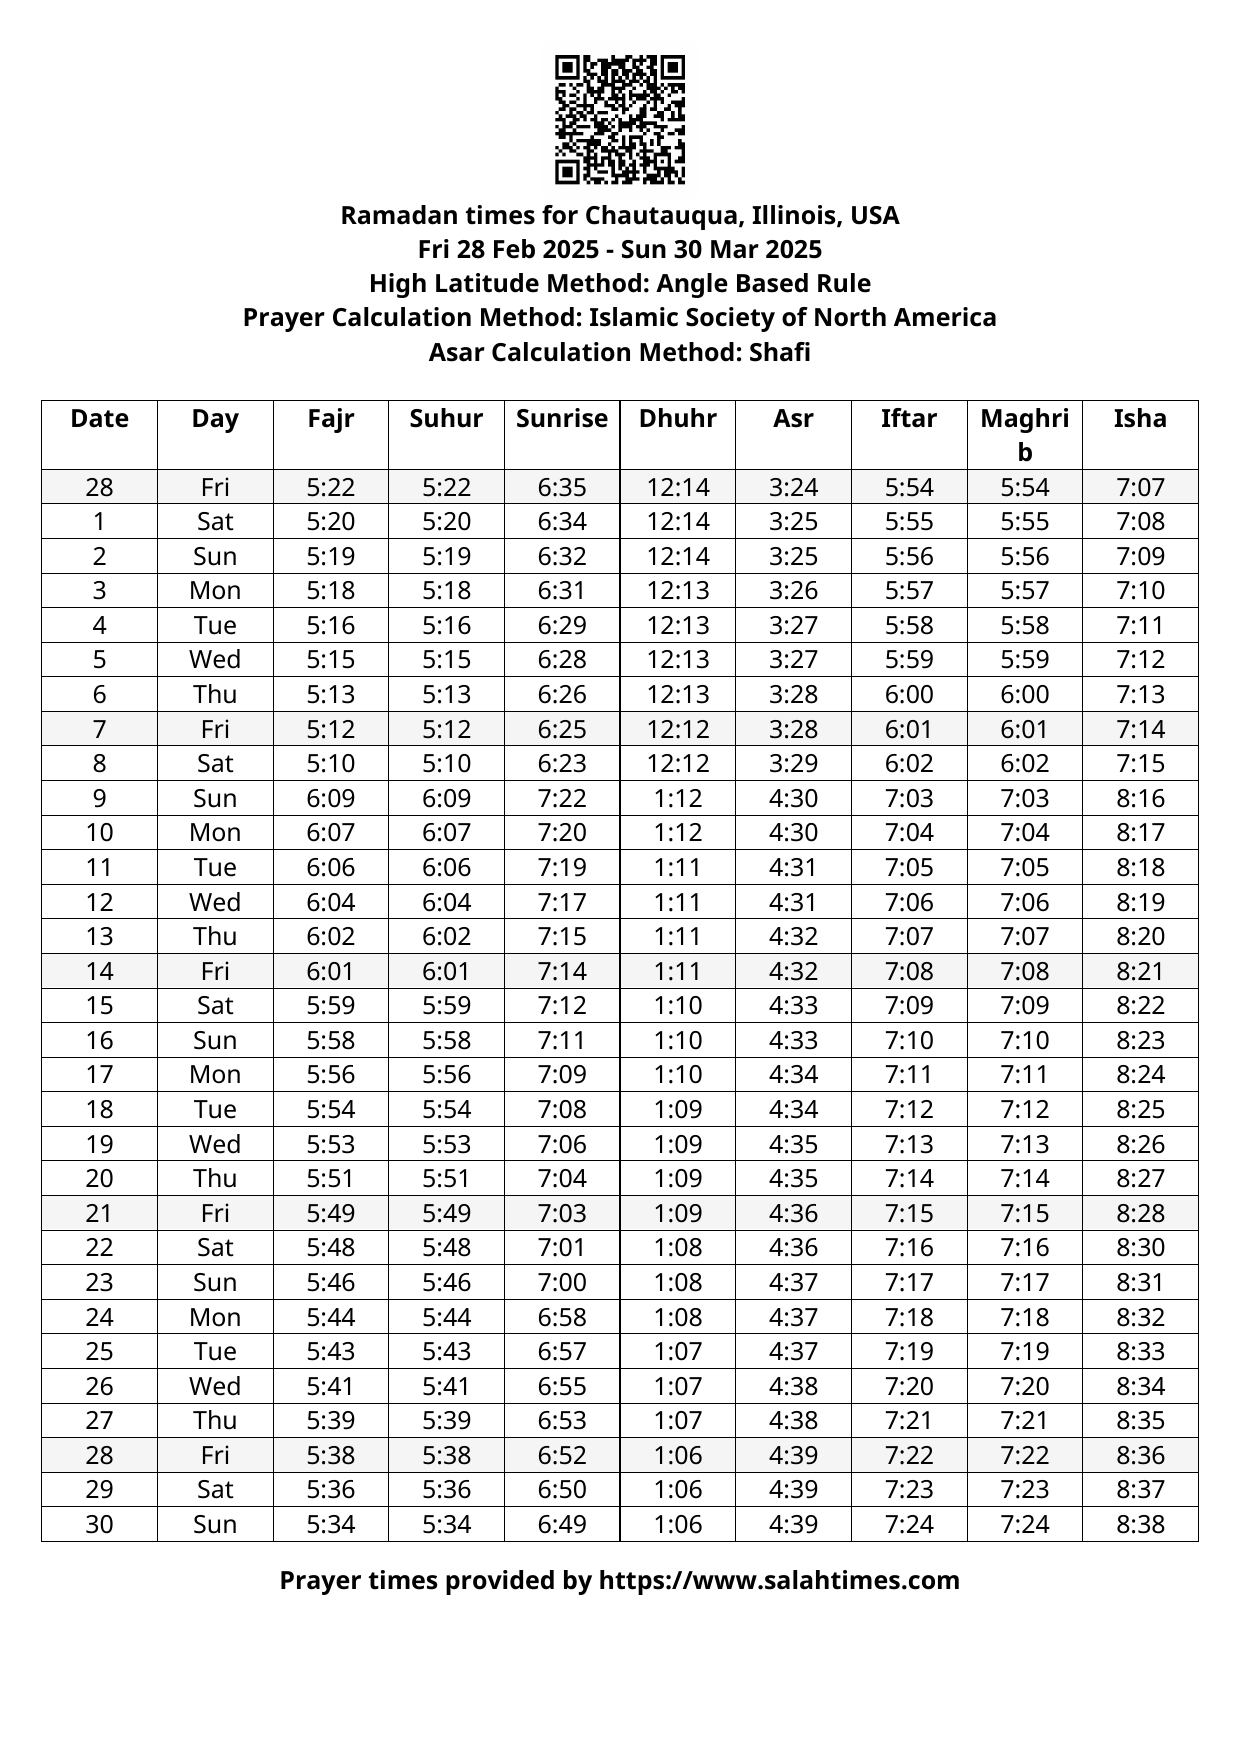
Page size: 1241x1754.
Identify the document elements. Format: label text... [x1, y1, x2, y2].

table_cell Mon [158, 816, 273, 849]
table_cell 7:09 [968, 989, 1082, 1022]
table_cell 8:25 [1083, 1092, 1198, 1126]
table_cell 7:05 [968, 850, 1082, 884]
table_cell 5:43 [274, 1334, 388, 1368]
table_cell 7:03 [968, 781, 1082, 814]
table_cell 7:00 [505, 1265, 619, 1299]
table_cell 6:01 [389, 954, 504, 987]
table_cell 7:14 [852, 1161, 967, 1195]
table_cell 8:22 [1083, 989, 1198, 1022]
table_cell 19 [42, 1127, 157, 1160]
table_cell 5:56 [968, 539, 1082, 572]
table_cell 6:01 [852, 712, 967, 745]
table_cell 5:19 [274, 539, 388, 572]
table_cell Thu [158, 1161, 273, 1195]
table_cell 7:06 [505, 1127, 619, 1160]
table_cell 5:34 [389, 1507, 504, 1541]
table_cell 6:32 [505, 539, 619, 572]
table_header Sunrise [505, 401, 619, 469]
table_cell 6:31 [505, 574, 619, 607]
table_cell 6:01 [274, 954, 388, 987]
table_cell 5 [42, 643, 157, 676]
table_cell 5:16 [274, 608, 388, 642]
table_header Dhuhr [621, 401, 735, 469]
table_cell Mon [158, 1300, 273, 1333]
table_cell 25 [42, 1334, 157, 1368]
table_cell 4:31 [736, 885, 851, 918]
table_cell 6:26 [505, 677, 619, 711]
table_cell 1:11 [621, 850, 735, 884]
table_cell 5:48 [389, 1231, 504, 1264]
table_cell 1:06 [621, 1507, 735, 1541]
table_cell 12:12 [621, 746, 735, 780]
table_cell 6:07 [274, 816, 388, 849]
table_cell 4:30 [736, 816, 851, 849]
table_cell 7:16 [968, 1231, 1082, 1264]
table_cell 1:08 [621, 1300, 735, 1333]
table_cell 7:16 [852, 1231, 967, 1264]
table_cell 5:41 [274, 1369, 388, 1402]
table_cell 28 [42, 470, 157, 503]
table_cell 8:24 [1083, 1058, 1198, 1091]
table_cell 5:59 [274, 989, 388, 1022]
table_cell 5:59 [852, 643, 967, 676]
table_cell 6:09 [274, 781, 388, 814]
table_cell Sun [158, 539, 273, 572]
table_cell Fri [158, 954, 273, 987]
table_cell 1:08 [621, 1231, 735, 1264]
table_cell 5:22 [274, 470, 388, 503]
table_cell 6:53 [505, 1404, 619, 1437]
table_cell 5:39 [274, 1404, 388, 1437]
table_cell 7:20 [968, 1369, 1082, 1402]
table_cell 7:11 [1083, 608, 1198, 642]
table_cell 7:22 [968, 1438, 1082, 1472]
table_cell 8:28 [1083, 1196, 1198, 1229]
table_cell 7:24 [852, 1507, 967, 1541]
table_cell 1:12 [621, 816, 735, 849]
table_cell 7:12 [505, 989, 619, 1022]
table_cell 6:06 [274, 850, 388, 884]
table_cell 7:19 [852, 1334, 967, 1368]
table_cell 4:38 [736, 1369, 851, 1402]
table_cell Fri [158, 1196, 273, 1229]
table_cell 8:16 [1083, 781, 1198, 814]
table_cell 5:19 [389, 539, 504, 572]
table_cell 5:38 [274, 1438, 388, 1472]
table_cell 12 [42, 885, 157, 918]
table_cell 5:46 [274, 1265, 388, 1299]
table_cell Sat [158, 989, 273, 1022]
table_cell 5:46 [389, 1265, 504, 1299]
table_cell 7:04 [505, 1161, 619, 1195]
text Fri 28 Feb 2025 - Sun 30 Mar 2025 [42, 232, 1198, 266]
table_cell 7:17 [968, 1265, 1082, 1299]
table_cell Tue [158, 608, 273, 642]
table_cell 4:35 [736, 1127, 851, 1160]
table_cell 6:55 [505, 1369, 619, 1402]
table_cell 7:04 [968, 816, 1082, 849]
table_cell 4:32 [736, 954, 851, 987]
table_cell Thu [158, 1404, 273, 1437]
table_cell 1 [42, 504, 157, 538]
table_cell 5:38 [389, 1438, 504, 1472]
table_cell 7:13 [1083, 677, 1198, 711]
table_cell 5:54 [852, 470, 967, 503]
table_cell 4:37 [736, 1334, 851, 1368]
table_header Asr [736, 401, 851, 469]
table_cell 4:32 [736, 919, 851, 953]
table_cell 1:09 [621, 1127, 735, 1160]
table_header Maghrib [968, 401, 1082, 469]
table_cell 7:22 [852, 1438, 967, 1472]
table_cell 6:07 [389, 816, 504, 849]
table_cell 5:36 [389, 1473, 504, 1506]
text Asar Calculation Method: Shafi [42, 334, 1198, 368]
table_cell 7:11 [852, 1058, 967, 1091]
table_cell 8:31 [1083, 1265, 1198, 1299]
table_cell 8:33 [1083, 1334, 1198, 1368]
table_cell 8:17 [1083, 816, 1198, 849]
table_cell 5:18 [389, 574, 504, 607]
table_cell 7 [42, 712, 157, 745]
table_cell 4:39 [736, 1473, 851, 1506]
table_cell 5:49 [389, 1196, 504, 1229]
table_cell 22 [42, 1231, 157, 1264]
table_cell 5:12 [389, 712, 504, 745]
table_cell 1:08 [621, 1265, 735, 1299]
table_cell 5:20 [389, 504, 504, 538]
table_cell 7:23 [968, 1473, 1082, 1506]
table_cell 7:21 [968, 1404, 1082, 1437]
table_cell 5:44 [389, 1300, 504, 1333]
table_cell 1:11 [621, 885, 735, 918]
table_cell 7:01 [505, 1231, 619, 1264]
table_cell 8:32 [1083, 1300, 1198, 1333]
table_cell 7:06 [852, 885, 967, 918]
table_cell 13 [42, 919, 157, 953]
table_cell 4:31 [736, 850, 851, 884]
table_cell Thu [158, 919, 273, 953]
table_cell 9 [42, 781, 157, 814]
table_cell Sun [158, 1265, 273, 1299]
table_cell 1:09 [621, 1161, 735, 1195]
table_cell 8:38 [1083, 1507, 1198, 1541]
table_cell 8:36 [1083, 1438, 1198, 1472]
table_cell Fri [158, 1438, 273, 1472]
table_cell 7:11 [505, 1023, 619, 1057]
table_cell 5:58 [389, 1023, 504, 1057]
table_cell 7:15 [852, 1196, 967, 1229]
table_cell 8:27 [1083, 1161, 1198, 1195]
table_cell 6:57 [505, 1334, 619, 1368]
table_header Iftar [852, 401, 967, 469]
table_cell 7:12 [968, 1092, 1082, 1126]
text High Latitude Method: Angle Based Rule [42, 266, 1198, 300]
table_cell 7:08 [505, 1092, 619, 1126]
table_cell 6:01 [968, 712, 1082, 745]
table_cell Wed [158, 1127, 273, 1160]
table_cell 7:09 [1083, 539, 1198, 572]
table_cell 5:51 [389, 1161, 504, 1195]
table_cell 6:49 [505, 1507, 619, 1541]
table_cell 7:12 [1083, 643, 1198, 676]
table_cell 5:16 [389, 608, 504, 642]
table_cell 5:10 [274, 746, 388, 780]
table_cell 7:04 [852, 816, 967, 849]
table_cell 7:18 [968, 1300, 1082, 1333]
table_cell 8:20 [1083, 919, 1198, 953]
table_cell 5:58 [968, 608, 1082, 642]
table_cell 7:08 [968, 954, 1082, 987]
table_cell 5:10 [389, 746, 504, 780]
table_cell Thu [158, 677, 273, 711]
table_cell 5:57 [968, 574, 1082, 607]
table_cell 3:29 [736, 746, 851, 780]
table_cell 7:21 [852, 1404, 967, 1437]
table_cell 3:27 [736, 643, 851, 676]
table_cell 6:52 [505, 1438, 619, 1472]
table_cell 6:34 [505, 504, 619, 538]
table_cell 5:44 [274, 1300, 388, 1333]
table_cell 6:02 [852, 746, 967, 780]
table_cell 7:07 [1083, 470, 1198, 503]
table_cell 1:12 [621, 781, 735, 814]
table_cell 7:19 [968, 1334, 1082, 1368]
table_cell 12:13 [621, 608, 735, 642]
table_cell 5:51 [274, 1161, 388, 1195]
table_cell 5:15 [274, 643, 388, 676]
table_cell 7:08 [852, 954, 967, 987]
table_cell 7:07 [852, 919, 967, 953]
table_cell 5:13 [389, 677, 504, 711]
table_cell 6:04 [389, 885, 504, 918]
table_cell 3:25 [736, 504, 851, 538]
table_header Isha [1083, 401, 1198, 469]
table_cell Tue [158, 850, 273, 884]
table_cell 1:06 [621, 1473, 735, 1506]
table_cell 4:30 [736, 781, 851, 814]
table_cell 5:12 [274, 712, 388, 745]
table_cell 6:29 [505, 608, 619, 642]
table_header Day [158, 401, 273, 469]
table_cell 11 [42, 850, 157, 884]
table_cell 7:03 [852, 781, 967, 814]
table_cell 1:10 [621, 989, 735, 1022]
table_cell 5:54 [968, 470, 1082, 503]
table_cell 3:24 [736, 470, 851, 503]
table_cell 7:19 [505, 850, 619, 884]
table_cell 8:37 [1083, 1473, 1198, 1506]
table_cell Sun [158, 1507, 273, 1541]
table_cell 5:22 [389, 470, 504, 503]
table_cell Wed [158, 1369, 273, 1402]
table_header Date [42, 401, 157, 469]
table_cell 4:37 [736, 1300, 851, 1333]
table_cell 30 [42, 1507, 157, 1541]
table_cell 7:17 [505, 885, 619, 918]
table_cell 5:56 [389, 1058, 504, 1091]
text Prayer times provided by https://www.salahtimes.com [42, 1563, 1198, 1597]
table_cell 4:34 [736, 1058, 851, 1091]
table_cell 7:15 [1083, 746, 1198, 780]
table_cell 4 [42, 608, 157, 642]
table_cell 6:35 [505, 470, 619, 503]
table_cell 7:13 [852, 1127, 967, 1160]
table_cell 1:06 [621, 1438, 735, 1472]
table_cell 6:06 [389, 850, 504, 884]
table_cell 8:19 [1083, 885, 1198, 918]
table_cell 5:54 [274, 1092, 388, 1126]
table_cell Fri [158, 470, 273, 503]
table_cell 6:04 [274, 885, 388, 918]
table_cell 7:18 [852, 1300, 967, 1333]
table_cell 12:13 [621, 643, 735, 676]
table_cell 7:14 [505, 954, 619, 987]
table_cell 12:13 [621, 677, 735, 711]
table_cell 5:56 [274, 1058, 388, 1091]
table_cell 5:58 [274, 1023, 388, 1057]
table_cell 5:55 [852, 504, 967, 538]
table_cell 7:09 [505, 1058, 619, 1091]
table_header Fajr [274, 401, 388, 469]
table_cell 6:50 [505, 1473, 619, 1506]
table_cell 7:03 [505, 1196, 619, 1229]
table_cell 7:22 [505, 781, 619, 814]
table_cell 26 [42, 1369, 157, 1402]
table_cell Mon [158, 1058, 273, 1091]
table_cell 2 [42, 539, 157, 572]
table_cell 6:23 [505, 746, 619, 780]
table_cell 5:53 [389, 1127, 504, 1160]
table_cell 7:05 [852, 850, 967, 884]
table_cell 6:25 [505, 712, 619, 745]
table_cell 4:39 [736, 1438, 851, 1472]
table_cell 4:33 [736, 989, 851, 1022]
table_cell 7:23 [852, 1473, 967, 1506]
table_cell Sat [158, 746, 273, 780]
table_cell 7:10 [1083, 574, 1198, 607]
table_cell 5:56 [852, 539, 967, 572]
table_cell 7:13 [968, 1127, 1082, 1160]
table_cell 7:14 [1083, 712, 1198, 745]
table_cell 1:10 [621, 1023, 735, 1057]
table_cell 3:28 [736, 677, 851, 711]
table_header Suhur [389, 401, 504, 469]
table_cell 1:07 [621, 1369, 735, 1402]
table_cell 6:02 [968, 746, 1082, 780]
table_cell 24 [42, 1300, 157, 1333]
table_cell 4:34 [736, 1092, 851, 1126]
table_cell 5:59 [389, 989, 504, 1022]
table_cell 21 [42, 1196, 157, 1229]
table_cell 4:37 [736, 1265, 851, 1299]
table_cell 1:07 [621, 1334, 735, 1368]
table_cell 8:18 [1083, 850, 1198, 884]
table_cell 6:00 [968, 677, 1082, 711]
table_cell 5:18 [274, 574, 388, 607]
table_cell 7:10 [968, 1023, 1082, 1057]
table_cell 12:14 [621, 504, 735, 538]
table_cell 20 [42, 1161, 157, 1195]
table_cell 5:15 [389, 643, 504, 676]
table_cell 7:14 [968, 1161, 1082, 1195]
table_cell 5:57 [852, 574, 967, 607]
table_cell 5:36 [274, 1473, 388, 1506]
table_cell 4:36 [736, 1231, 851, 1264]
table_cell 6:00 [852, 677, 967, 711]
table_cell 8:35 [1083, 1404, 1198, 1437]
table_cell Mon [158, 574, 273, 607]
table_cell 4:38 [736, 1404, 851, 1437]
table_cell Sat [158, 1231, 273, 1264]
table_cell 5:20 [274, 504, 388, 538]
table_cell 1:10 [621, 1058, 735, 1091]
table_cell 8 [42, 746, 157, 780]
table_cell 18 [42, 1092, 157, 1126]
table_cell 3:28 [736, 712, 851, 745]
table_cell 10 [42, 816, 157, 849]
table_cell 5:39 [389, 1404, 504, 1437]
table_cell 12:13 [621, 574, 735, 607]
table_cell 7:24 [968, 1507, 1082, 1541]
table_cell 3:27 [736, 608, 851, 642]
table_cell 12:12 [621, 712, 735, 745]
table_cell 5:48 [274, 1231, 388, 1264]
table_cell 5:49 [274, 1196, 388, 1229]
table_cell 6:28 [505, 643, 619, 676]
table_cell 5:54 [389, 1092, 504, 1126]
table_cell 7:15 [968, 1196, 1082, 1229]
table_cell 15 [42, 989, 157, 1022]
table_cell Sun [158, 781, 273, 814]
table_cell 7:07 [968, 919, 1082, 953]
table_cell 6 [42, 677, 157, 711]
table_cell 5:13 [274, 677, 388, 711]
table_cell Wed [158, 643, 273, 676]
table_cell 7:11 [968, 1058, 1082, 1091]
table_cell 29 [42, 1473, 157, 1506]
table_cell 1:09 [621, 1196, 735, 1229]
picture [542, 41, 699, 198]
table_cell 4:36 [736, 1196, 851, 1229]
table_cell Fri [158, 712, 273, 745]
table_cell 5:55 [968, 504, 1082, 538]
table_cell 5:34 [274, 1507, 388, 1541]
table_cell 5:58 [852, 608, 967, 642]
table_cell 17 [42, 1058, 157, 1091]
table_cell 8:30 [1083, 1231, 1198, 1264]
table_cell 6:02 [389, 919, 504, 953]
table_cell 28 [42, 1438, 157, 1472]
table_cell 16 [42, 1023, 157, 1057]
table_cell 6:02 [274, 919, 388, 953]
table_cell Tue [158, 1092, 273, 1126]
table_cell 5:43 [389, 1334, 504, 1368]
table_cell 1:07 [621, 1404, 735, 1437]
table_cell 7:08 [1083, 504, 1198, 538]
table_cell 7:20 [505, 816, 619, 849]
table_cell 12:14 [621, 539, 735, 572]
table_cell 5:59 [968, 643, 1082, 676]
table_cell Sat [158, 504, 273, 538]
table_cell 8:21 [1083, 954, 1198, 987]
table_cell Wed [158, 885, 273, 918]
table_cell 7:17 [852, 1265, 967, 1299]
table_cell 7:20 [852, 1369, 967, 1402]
text Ramadan times for Chautauqua, Illinois, USA [42, 198, 1198, 232]
table_cell 3 [42, 574, 157, 607]
table_cell 3:25 [736, 539, 851, 572]
table_cell 14 [42, 954, 157, 987]
table_cell 6:58 [505, 1300, 619, 1333]
table_cell 12:14 [621, 470, 735, 503]
table_cell 27 [42, 1404, 157, 1437]
table_cell 7:09 [852, 989, 967, 1022]
table_cell 7:15 [505, 919, 619, 953]
table_cell 4:33 [736, 1023, 851, 1057]
table_cell 7:12 [852, 1092, 967, 1126]
table_cell Sun [158, 1023, 273, 1057]
table_cell 8:26 [1083, 1127, 1198, 1160]
table_cell 5:53 [274, 1127, 388, 1160]
table_cell 8:23 [1083, 1023, 1198, 1057]
table_cell 1:11 [621, 919, 735, 953]
table_cell 4:39 [736, 1507, 851, 1541]
text Prayer Calculation Method: Islamic Society of North America [42, 300, 1198, 334]
table_cell 6:09 [389, 781, 504, 814]
table_cell 8:34 [1083, 1369, 1198, 1402]
table_cell Sat [158, 1473, 273, 1506]
table_cell Tue [158, 1334, 273, 1368]
table_cell 5:41 [389, 1369, 504, 1402]
table_cell 1:09 [621, 1092, 735, 1126]
table_cell 7:06 [968, 885, 1082, 918]
table_cell 23 [42, 1265, 157, 1299]
table_cell 1:11 [621, 954, 735, 987]
table_cell 7:10 [852, 1023, 967, 1057]
table_cell 3:26 [736, 574, 851, 607]
table_cell 4:35 [736, 1161, 851, 1195]
